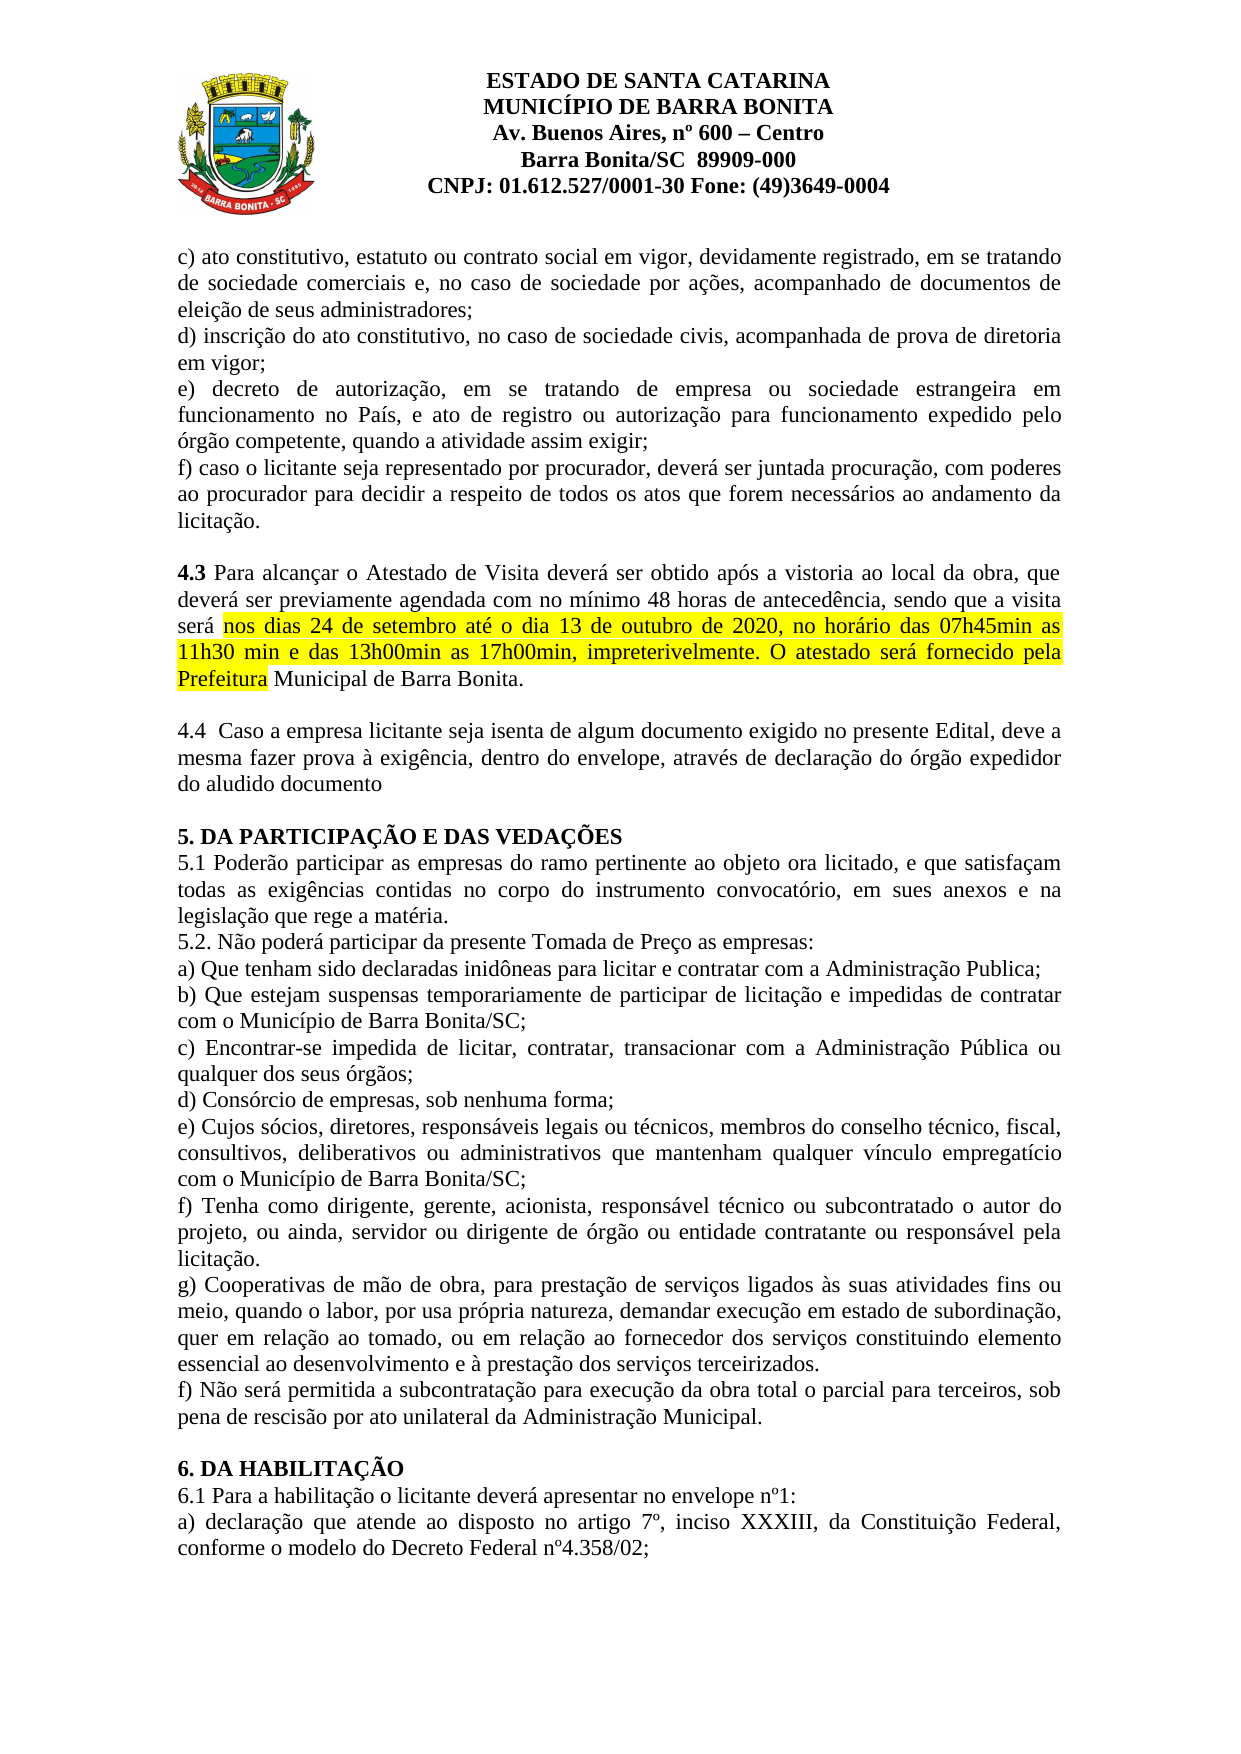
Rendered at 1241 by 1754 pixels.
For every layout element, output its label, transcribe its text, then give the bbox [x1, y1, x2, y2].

text d) Consórcio de empresas, sob nenhuma forma; [177, 1086, 1063, 1113]
text e) Cujos sócios, diretores, responsáveis legais ou técnicos, membros do conselho técnico, fiscal, consultivos, deliberativos ou administrativos que mantenham qualquer vínculo empregatício com o Município de Barra Bonita/SC; [177, 1113, 1063, 1192]
text c) ato constitutivo, estatuto ou contrato social em vigor, devidamente registrado, em se tratando de sociedade comerciais e, no caso de sociedade por ações, acompanhado de documentos de eleição de seus administradores; [177, 243, 1063, 322]
text c) Encontrar-se impedida de licitar, contratar, transacionar com a Administração Pública ou qualquer dos seus órgãos; [177, 1034, 1063, 1086]
text 5. DA PARTICIPAÇÃO E DAS VEDAÇÕES [177, 823, 1063, 849]
text b) Que estejam suspensas temporariamente de participar de licitação e impedidas de contratar com o Município de Barra Bonita/SC; [177, 981, 1063, 1034]
text 6.1 Para a habilitação o licitante deverá apresentar no envelope nº1: [177, 1482, 1063, 1508]
text e) decreto de autorização, em se tratando de empresa ou sociedade estrangeira em funcionamento no País, e ato de registro ou autorização para funcionamento expedido pelo órgão competente, quando a atividade assim exigir; [177, 375, 1063, 454]
picture [177, 73, 315, 215]
text 6. DA HABILITAÇÃO [177, 1455, 1063, 1482]
text 4.3 Para alcançar o Atestado de Visita deverá ser obtido após a vistoria ao local da obra, que deverá ser previamente agendada com no mínimo 48 horas de antecedência, sendo que a visita será nos dias 24 de setembro até o dia 13 de outubro de 2020, no horário das 07h45min as 11h30 min e das 13h00min as 17h00min, impreterivelmente. O atestado será fornecido pela Prefeitura Municipal de Barra Bonita. [177, 559, 1063, 639]
text a) declaração que atende ao disposto no artigo 7º, inciso XXXIII, da Constituição Federal, conforme o modelo do Decreto Federal nº4.358/02; [177, 1508, 1063, 1561]
text a) Que tenham sido declaradas inidôneas para licitar e contratar com a Administração Publica; [177, 955, 1063, 981]
text f) Não será permitida a subcontratação para execução da obra total o parcial para terceiros, sob pena de rescisão por ato unilateral da Administração Municipal. [177, 1376, 1063, 1429]
text d) inscrição do ato constitutivo, no caso de sociedade civis, acompanhada de prova de diretoria em vigor; [177, 322, 1063, 375]
text f) caso o licitante seja representado por procurador, deverá ser juntada procuração, com poderes ao procurador para decidir a respeito de todos os atos que forem necessários ao andamento da licitação. [177, 454, 1063, 533]
text 5.2. Não poderá participar da presente Tomada de Preço as empresas: [177, 928, 1063, 955]
text g) Cooperativas de mão de obra, para prestação de serviços ligados às suas atividades fins ou meio, quando o labor, por usa própria natureza, demandar execução em estado de subordinação, quer em relação ao tomado, ou em relação ao fornecedor dos serviços constituindo elemento essencial ao desenvolvimento e à prestação dos serviços terceirizados. [177, 1271, 1063, 1376]
text 4.4 Caso a empresa licitante seja isenta de algum documento exigido no presente Edital, deve a mesma fazer prova à exigência, dentro do envelope, através de declaração do órgão expedidor do aludido documento [177, 717, 1063, 797]
text f) Tenha como dirigente, gerente, acionista, responsável técnico ou subcontratado o autor do projeto, ou ainda, servidor ou dirigente de órgão ou entidade contratante ou responsável pela licitação. [177, 1192, 1063, 1271]
text 5.1 Poderão participar as empresas do ramo pertinente ao objeto ora licitado, e que satisfaçam todas as exigências contidas no corpo do instrumento convocatório, em sues anexos e na legislação que rege a matéria. [177, 849, 1063, 928]
